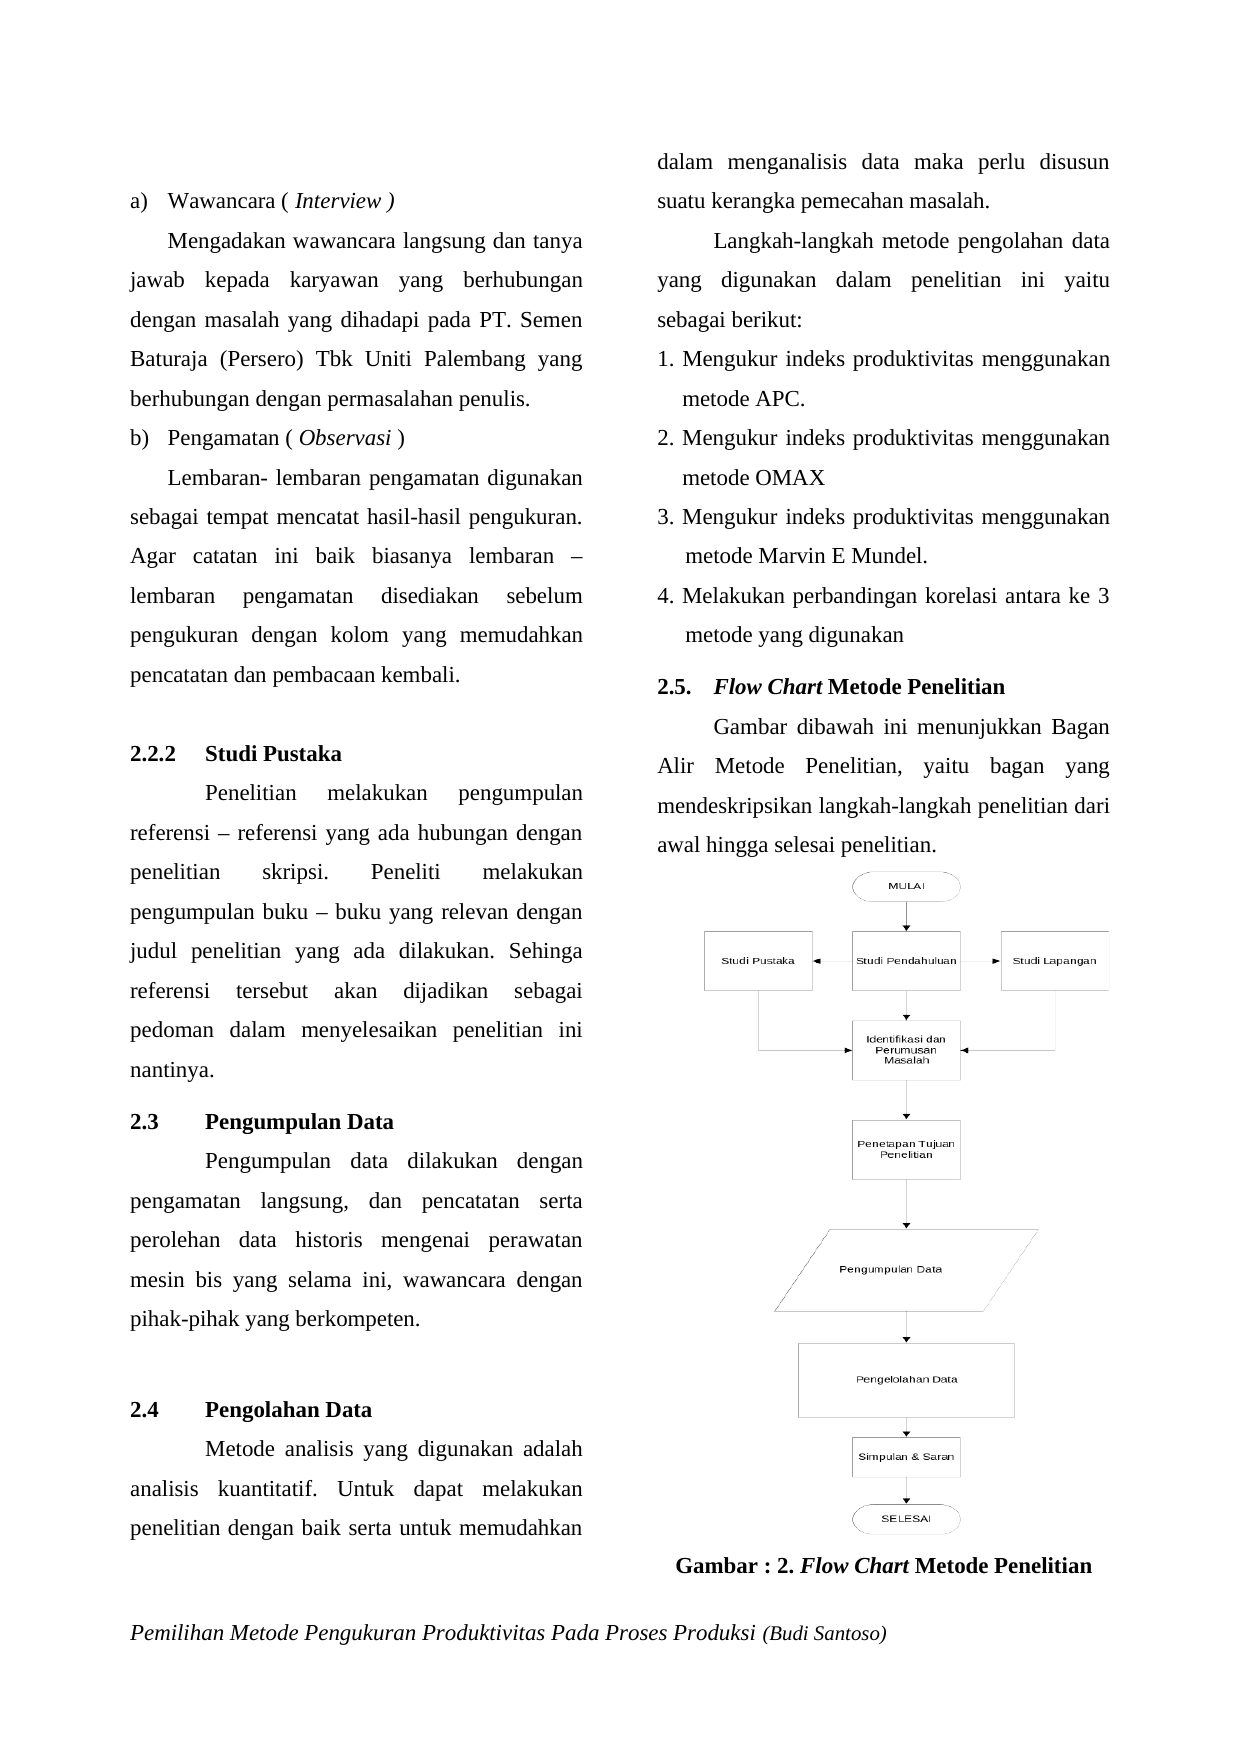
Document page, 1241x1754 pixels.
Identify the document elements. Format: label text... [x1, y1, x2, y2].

text Pengumpulan data dilakukan dengan pengamatan langsung, dan pencatatan serta perolehan data historis mengenai perawatan mesin bis yang selama ini, wawancara dengan pihak-pihak yang berkompeten. [130, 1147, 583, 1331]
text 2. Mengukur indeks produktivitas menggunakan metode OMAX [657, 424, 1110, 490]
text 2.5. Flow Chart Metode Penelitian [657, 673, 1110, 700]
text Lembaran- lembaran pengamatan digunakan sebagai tempat mencatat hasil-hasil pengukuran. Agar catatan ini baik biasanya lembaran – lembaran pengamatan disediakan sebelum pengukuran dengan kolom yang memudahkan pencatatan dan pembacaan kembali. [130, 463, 583, 687]
text Gambar dibawah ini menunjukkan Bagan Alir Metode Penelitian, yaitu bagan yang mendeskripsikan langkah-langkah penelitian dari awal hingga selesai penelitian. [657, 713, 1110, 858]
text Metode analisis yang digunakan adalah analisis kuantitatif. Untuk dapat melakukan penelitian dengan baik serta untuk memudahkan dalam menganalisis data maka perlu disusun suatu kerangka pemecahan masalah. [130, 1435, 583, 1540]
list Pengamatan ( Observasi ) [130, 424, 583, 450]
text 2.2.2 Studi Pustaka [130, 740, 583, 766]
text Langkah-langkah metode pengolahan data yang digunakan dalam penelitian ini yaitu sebagai berikut: [657, 227, 1110, 332]
text 2.4 Pengolahan Data [130, 1396, 583, 1422]
text Gambar : 2. Flow Chart Metode Penelitian [657, 1552, 1110, 1578]
text Penelitian melakukan pengumpulan referensi – referensi yang ada hubungan dengan penelitian skripsi. Peneliti melakukan pengumpulan buku – buku yang relevan dengan judul penelitian yang ada dilakukan. Sehinga referensi tersebut akan dijadikan sebagai pedoman dalam menyelesaikan penelitian ini nantinya. [130, 779, 583, 1082]
text Metode analisis yang digunakan adalah analisis kuantitatif. Untuk dapat melakukan penelitian dengan baik serta untuk memudahkan dalam menganalisis data maka perlu disusun suatu kerangka pemecahan masalah. [657, 148, 1110, 213]
text Mengadakan wawancara langsung dan tanya jawab kepada karyawan yang berhubungan dengan masalah yang dihadapi pada PT. Semen Baturaja (Persero) Tbk Uniti Palembang yang berhubungan dengan permasalahan penulis. [130, 227, 583, 411]
text 4. Melakukan perbandingan korelasi antara ke 3 metode yang digunakan [657, 582, 1110, 648]
text 3. Mengukur indeks produktivitas menggunakan metode Marvin E Mundel. [657, 503, 1110, 569]
list Wawancara ( Interview ) [130, 187, 583, 213]
text 1. Mengukur indeks produktivitas menggunakan metode APC. [657, 345, 1110, 411]
text 2.3 Pengumpulan Data [130, 1108, 583, 1134]
